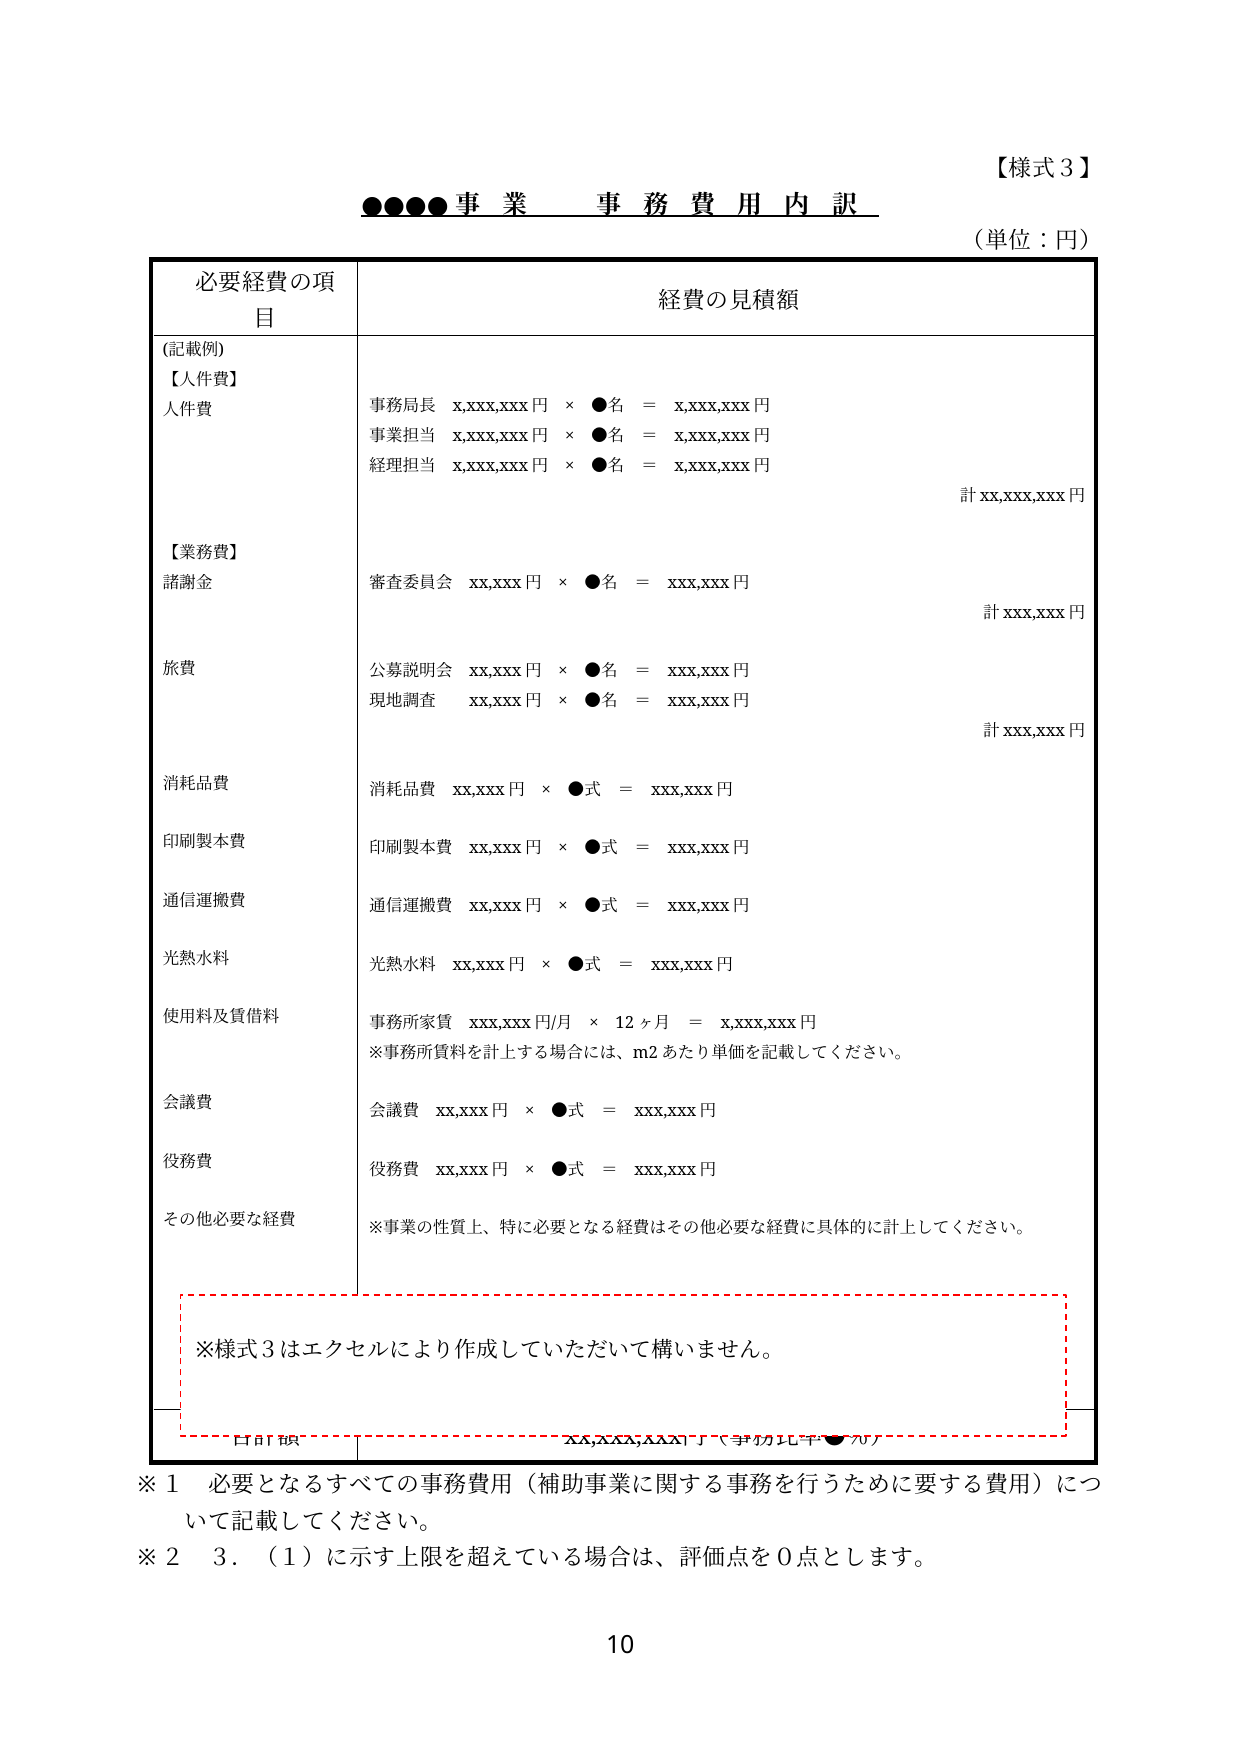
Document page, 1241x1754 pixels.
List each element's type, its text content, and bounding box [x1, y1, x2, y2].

text ●●●●事業 事務費用内訳 [137, 184, 1103, 221]
text ※１ 必要となるすべての事務費用（補助事業に関する事務を行うために要する費用）について記載してください。 [137, 1465, 1103, 1538]
table_header 経費の見積額 [358, 262, 1094, 335]
table_cell (記載例) 【人件費】 人件費 【業務費】 諸謝金 旅費 消耗品費 印刷製本費 通信運搬費 光熱水料 使用料及賃借料 会議費 役務費 その他必要な経費 [153, 336, 357, 1409]
text ※２ ３．（１）に示す上限を超えている場合は、評価点を０点とします。 [137, 1538, 1103, 1574]
text 【様式３】 [137, 148, 1103, 184]
table_header 必要経費の項目 [153, 262, 357, 335]
table_cell 合計額 [153, 1410, 357, 1460]
table_cell xx,xxx,xxx円（事務比率●％） [358, 1410, 1094, 1460]
text （単位：円） [137, 221, 1103, 257]
table_cell 事務局長 x,xxx,xxx円 × ●名 ＝ x,xxx,xxx円 事業担当 x,xxx,xxx円 × ●名 ＝ x,xxx,xxx円 経理担当 x,xxx,xxx円 × ●名 ＝ x,xxx,xxx円 計xx,xxx,xxx円 審査委員会 xx,xxx円 × ●名 ＝ xxx,xxx円 計xxx,xxx円 公募説明会 xx,xxx円 × ●名 ＝ xxx,xxx円 現地調査 xx,xxx円 × ●名 ＝ xxx,xxx円 計xxx,xxx円 消耗品費 xx,xxx円 × ●式 ＝ xxx,xxx円 印刷製本費 xx,xxx円 × ●式 ＝ xxx,xxx円 通信運搬費 xx,xxx円 × ●式 ＝ xxx,xxx円 光熱水料 xx,xxx円 × ●式 ＝ xxx,xxx円 事務所家賃 xxx,xxx円/月 × 12ヶ月 ＝ x,xxx,xxx円 ※事務所賃料を計上する場合には、m2あたり単価を記載してください。 会議費 xx,xxx円 × ●式 ＝ xxx,xxx円 役務費 xx,xxx円 × ●式 ＝ xxx,xxx円 ※事業の性質上、特に必要となる経費はその他必要な経費に具体的に計上してください。 [358, 336, 1094, 1409]
